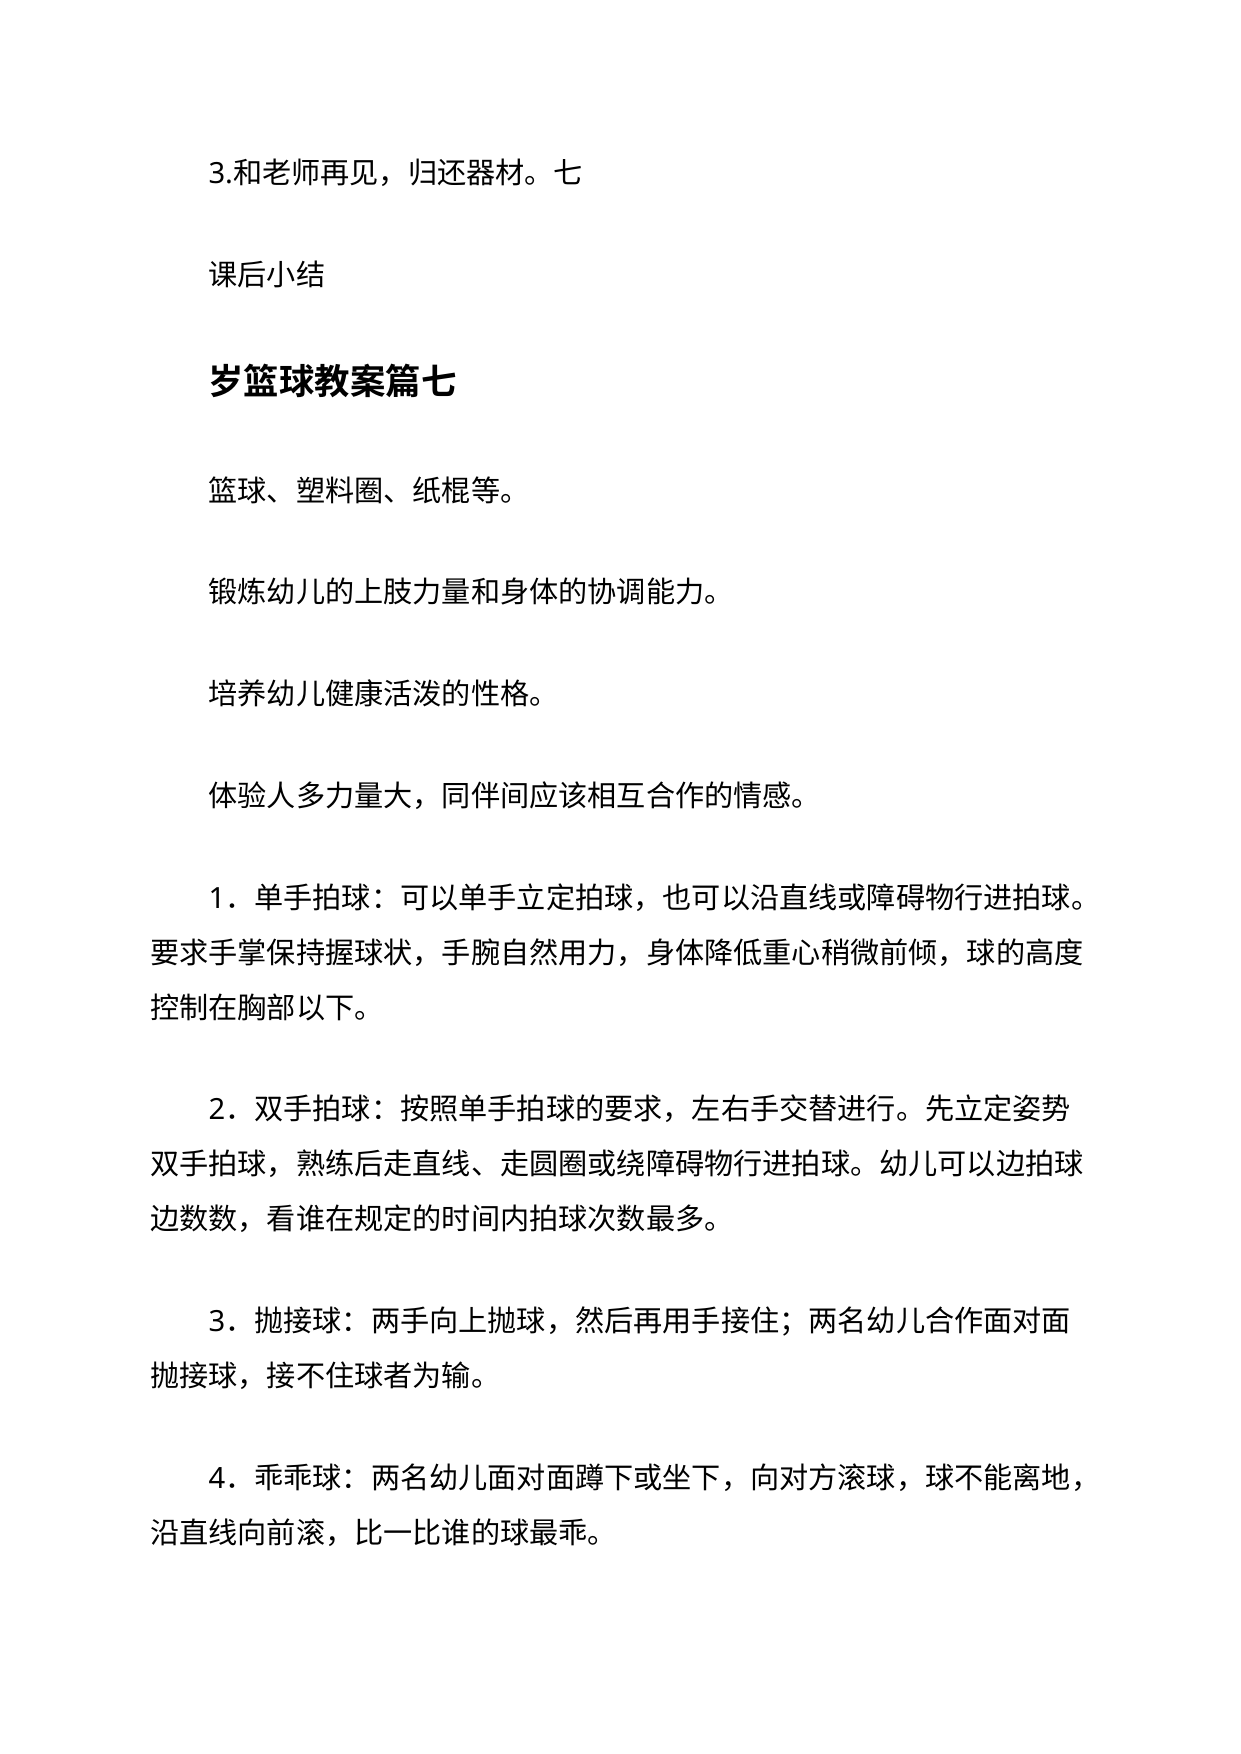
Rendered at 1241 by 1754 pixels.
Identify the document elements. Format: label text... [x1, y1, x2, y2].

text 2．双手拍球：按照单手拍球的要求，左右手交替进行。先立定姿势双手拍球，熟练后走直线、走圆圈或绕障碍物行进拍球。幼儿可以边拍球边数数，看谁在规定的时间内拍球次数最多。 [150, 1086, 1090, 1238]
text 篮球、塑料圈、纸棍等。 [150, 467, 1090, 509]
text 4．乖乖球：两名幼儿面对面蹲下或坐下，向对方滚球，球不能离地，沿直线向前滚，比一比谁的球最乖。 [150, 1454, 1090, 1552]
text 3.和老师再见，归还器材。七 [150, 150, 1090, 192]
text 岁篮球教案篇七 [150, 354, 1090, 405]
text 3．抛接球：两手向上抛球，然后再用手接住；两名幼儿合作面对面抛接球，接不住球者为输。 [150, 1298, 1090, 1395]
text 培养幼儿健康活泼的性格。 [150, 671, 1090, 713]
text 1．单手拍球：可以单手立定拍球，也可以沿直线或障碍物行进拍球。要求手掌保持握球状，手腕自然用力，身体降低重心稍微前倾，球的高度控制在胸部以下。 [150, 874, 1090, 1026]
text 锻炼幼儿的上肢力量和身体的协调能力。 [150, 569, 1090, 611]
text 课后小结 [150, 252, 1090, 294]
text 体验人多力量大，同伴间应该相互合作的情感。 [150, 772, 1090, 815]
